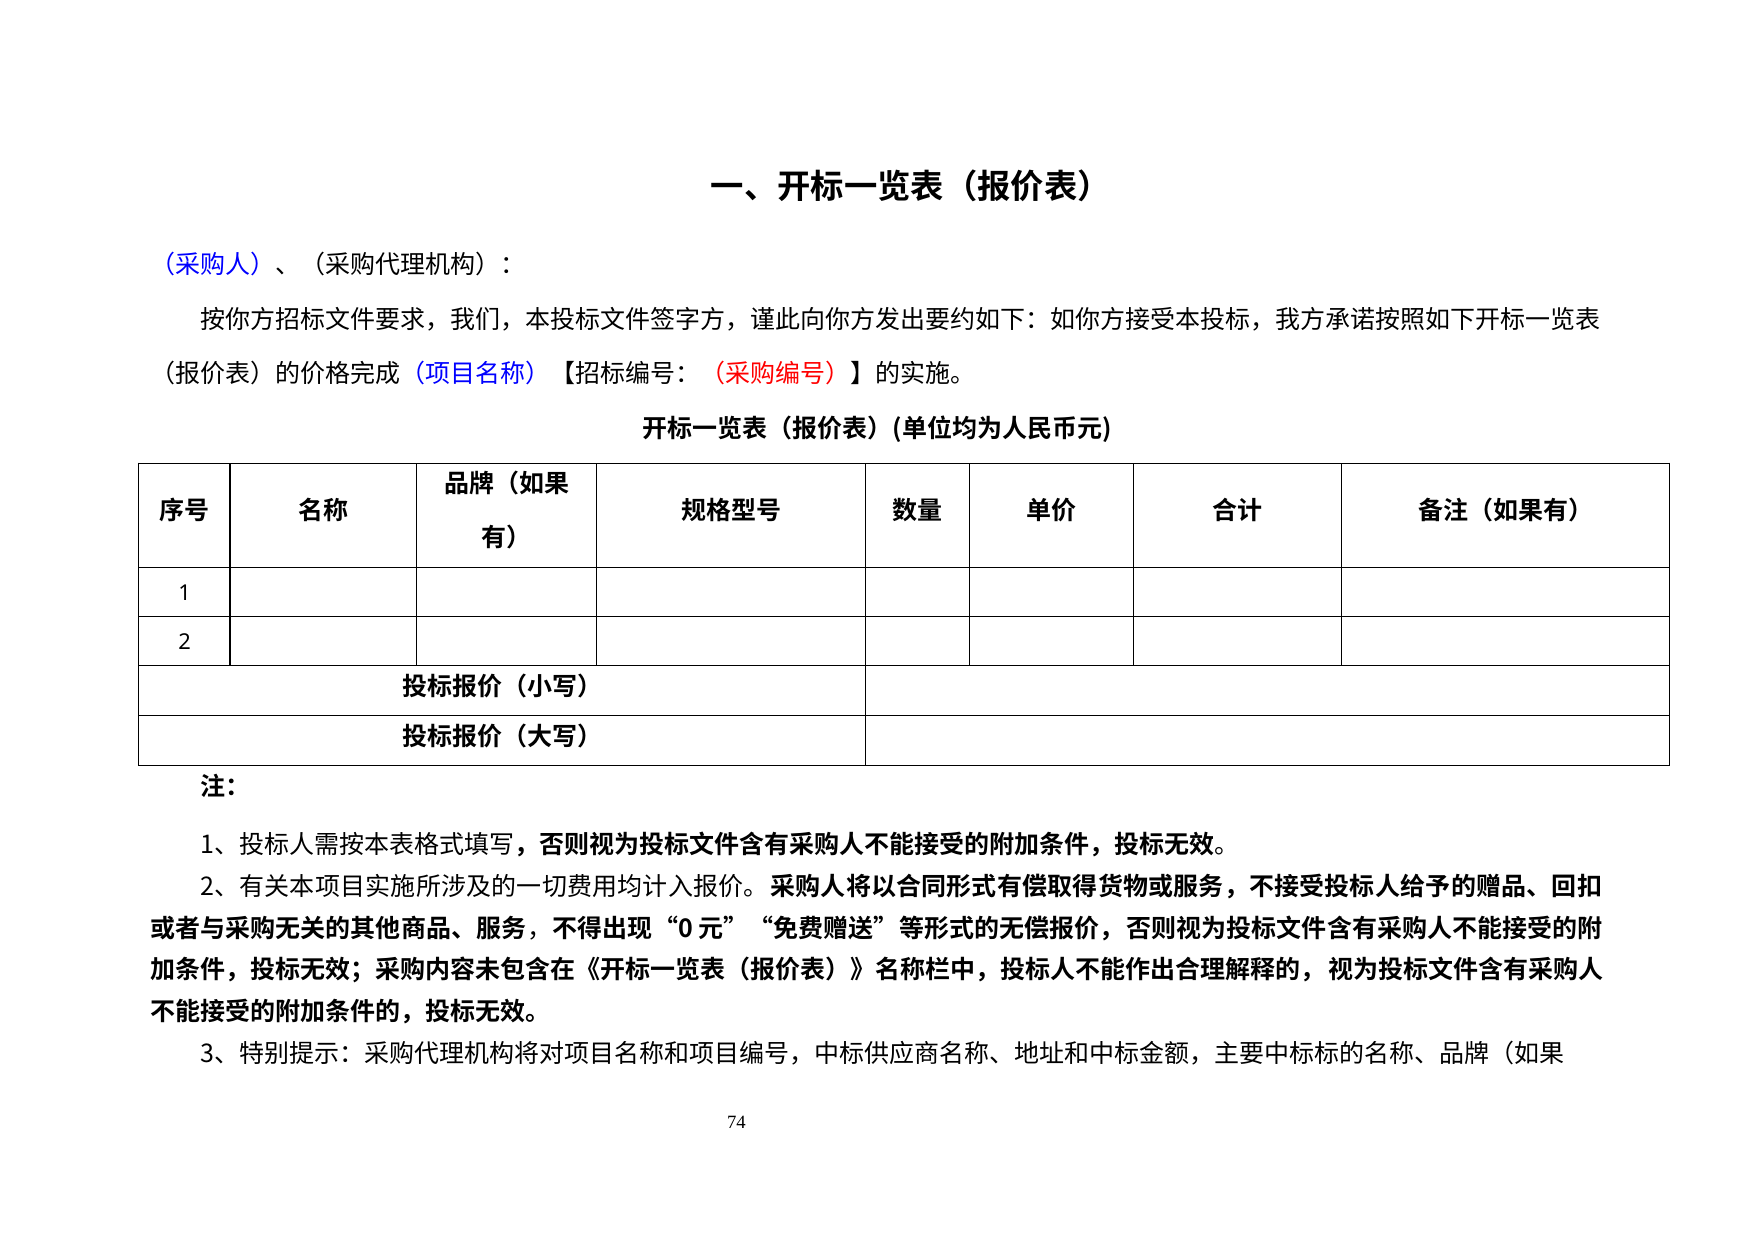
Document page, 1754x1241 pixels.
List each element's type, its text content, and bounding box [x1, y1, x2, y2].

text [150, 1029, 1604, 1070]
table_cell [970, 568, 1133, 616]
table_cell 投标报价（小写） [139, 666, 865, 715]
table_cell 2 [139, 617, 229, 665]
table_cell [866, 716, 1669, 765]
table_header 序号 [139, 464, 229, 567]
text 按你方招标文件要求，我们，本投标文件签字方，谨此向你方发出要约如下：如你方接受本投标，我方承诺按照如下开标一览表（报价表）的价格完成（项目名称）【招标编号：（采购编号）】的实施。 [150, 299, 1604, 390]
text 开标一览表（报价表）(单位均为人民币元) [150, 408, 1604, 444]
text 注： [200, 766, 1604, 802]
table_cell [866, 617, 969, 665]
text 1、投标人需按本表格式填写，否则视为投标文件含有采购人不能接受的附加条件，投标无效。 [150, 820, 1604, 862]
table_cell [231, 568, 416, 616]
table_cell 投标报价（大写） [139, 716, 865, 765]
table_header 品牌（如果有） [417, 464, 596, 567]
text （采购人）、（采购代理机构）： [150, 245, 1604, 281]
table_cell [970, 617, 1133, 665]
table_cell [417, 617, 596, 665]
text 2、有关本项目实施所涉及的一切费用均计入报价。采购人将以合同形式有偿取得货物或服务，不接受投标人给予的赠品、回扣或者与采购无关的其他商品、服务，不得出现“0元”“免费赠送”等形式的无偿报价，否则视为投标文件含有采购人不能接受的附加条件，投标无效；采购内容未包含在《开标一览表（报价表）》名称栏中，投标人不能作出合理解释的，视为投标文件含有采购人不能接受的附加条件的，投标无效。 [150, 862, 1604, 1029]
table_cell [417, 568, 596, 616]
table_cell [597, 568, 865, 616]
table_header 数量 [866, 464, 969, 567]
table_cell [866, 666, 1669, 715]
table_cell [866, 568, 969, 616]
table_cell [1342, 617, 1669, 665]
table_header 合计 [1134, 464, 1341, 567]
table_header 单价 [970, 464, 1133, 567]
table_header 名称 [231, 464, 416, 567]
table_header 备注（如果有） [1342, 464, 1669, 567]
table_cell 1 [139, 568, 229, 616]
table_cell [1134, 617, 1341, 665]
table_cell [1342, 568, 1669, 616]
table_header 规格型号 [597, 464, 865, 567]
table_cell [231, 617, 416, 665]
table_cell [1134, 568, 1341, 616]
table_cell [597, 617, 865, 665]
text 一、开标一览表（报价表） [150, 160, 1604, 208]
